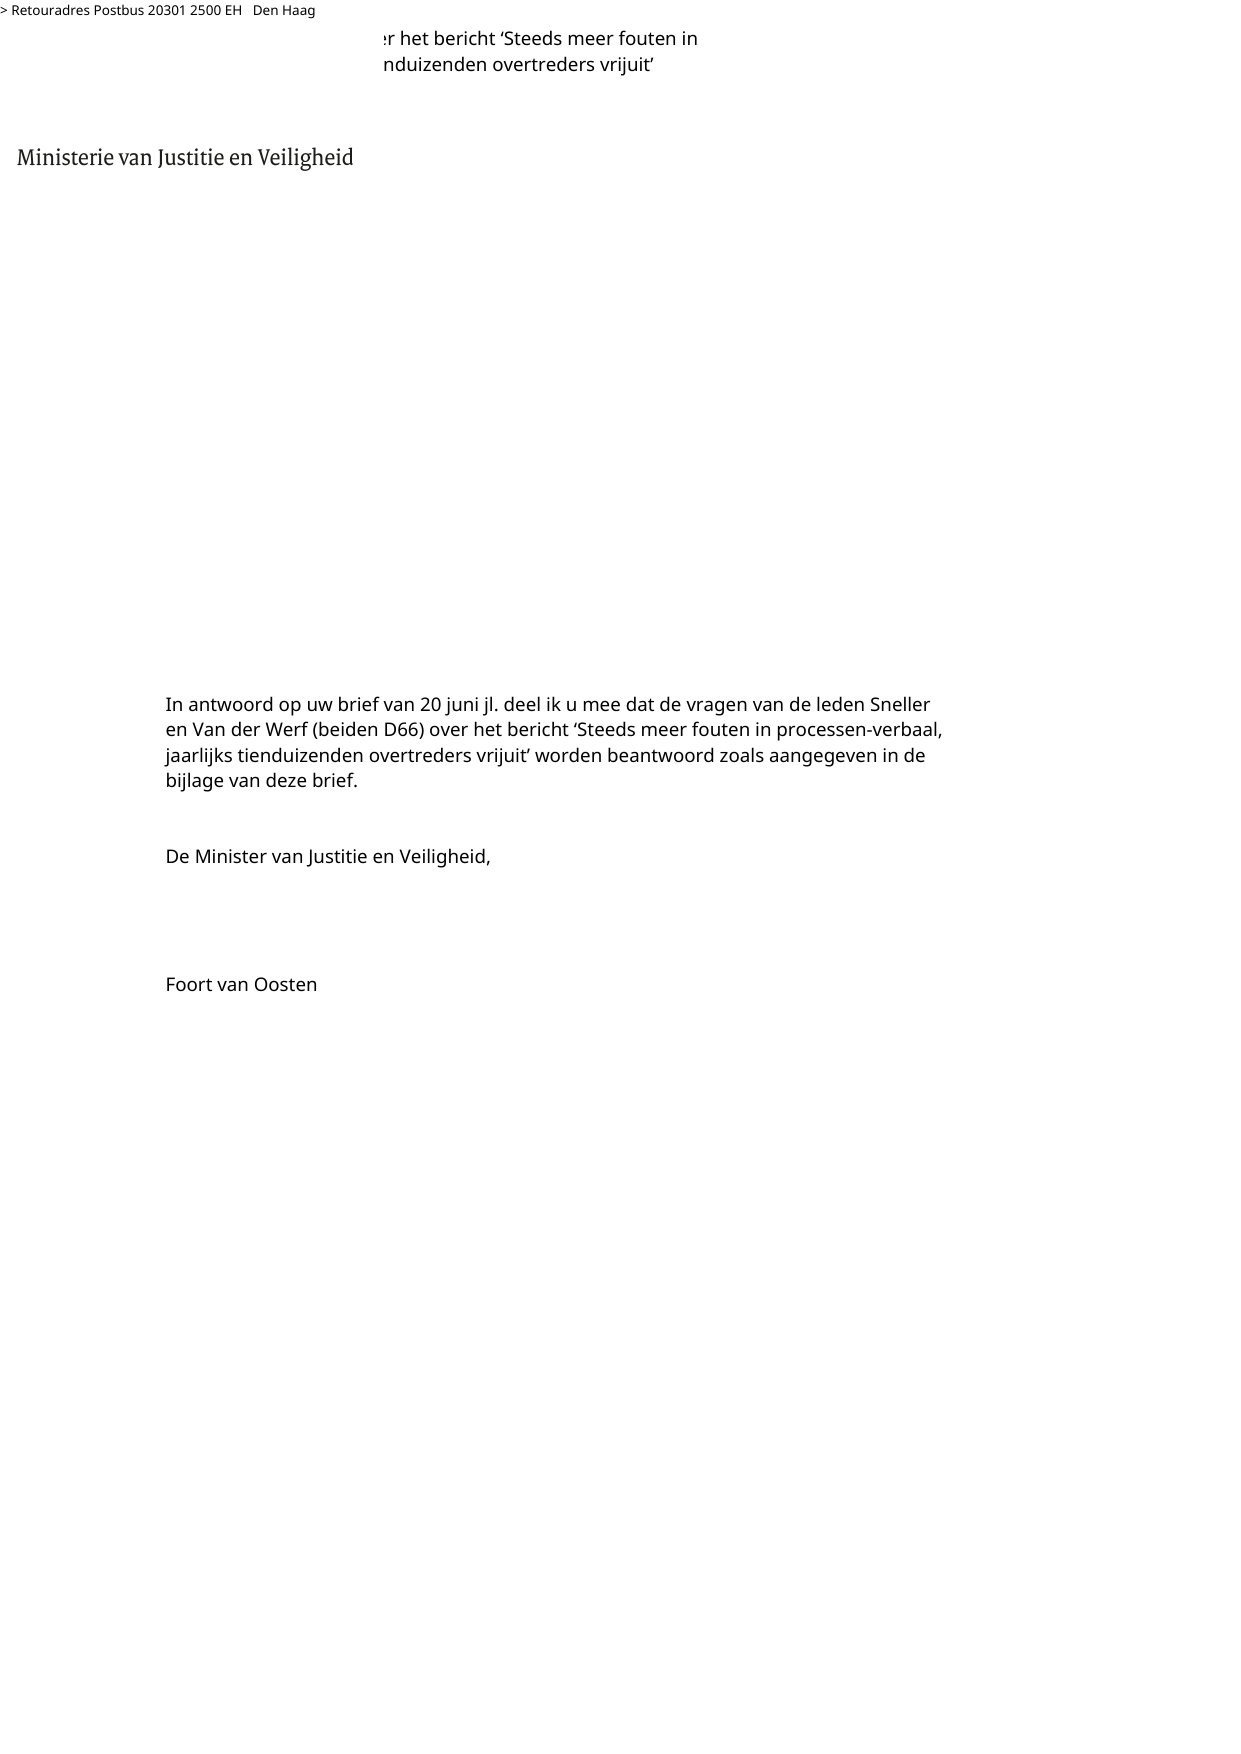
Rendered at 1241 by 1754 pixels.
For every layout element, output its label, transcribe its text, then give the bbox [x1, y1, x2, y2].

text In antwoord op uw brief van 20 juni jl. deel ik u mee dat de vragen van de leden Sneller en Van der Werf (beiden D66) over het bericht ‘Steeds meer fouten in processen-verbaal, jaarlijks tienduizenden overtreders vrijuit’ worden beantwoord zoals aangegeven in de bijlage van deze brief. [165, 691, 951, 793]
text De Minister van Justitie en Veiligheid, [165, 844, 951, 869]
text Foort van Oosten [165, 971, 951, 997]
picture [0, 0, 384, 260]
